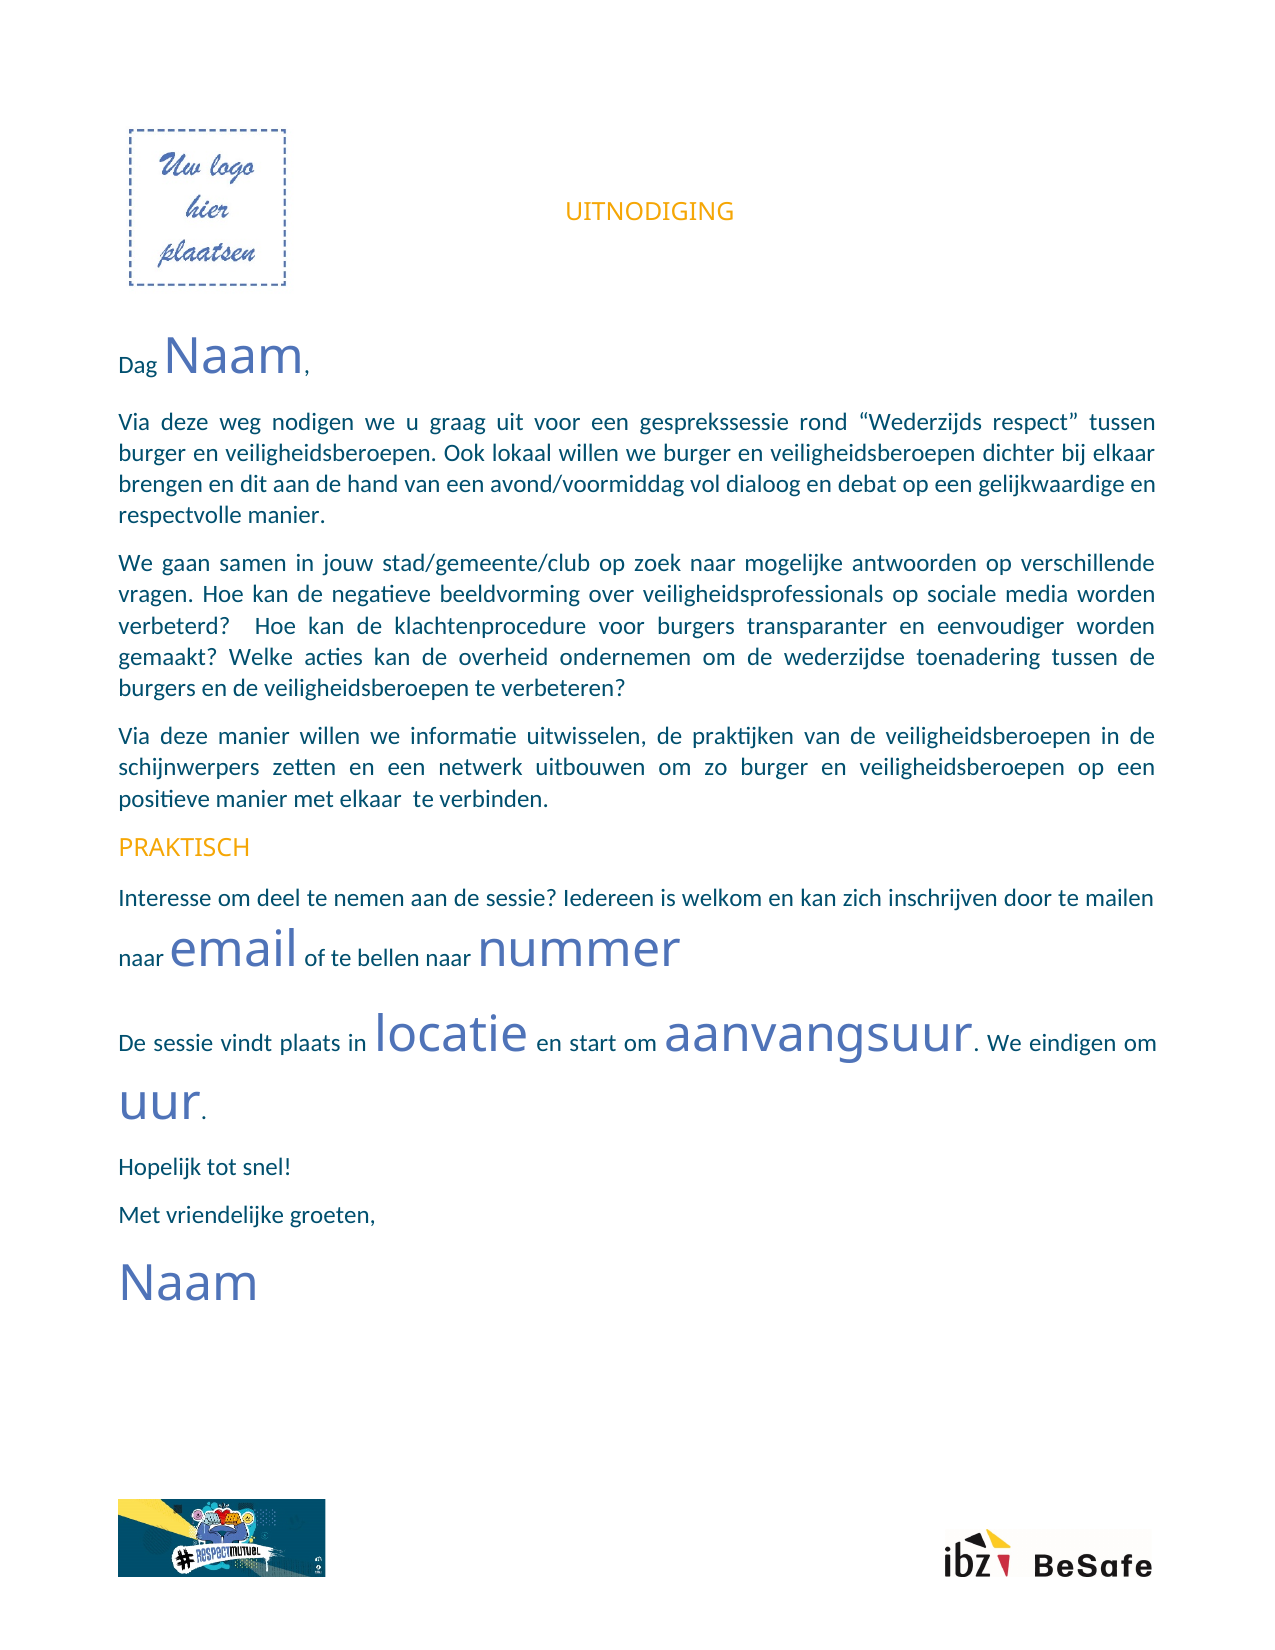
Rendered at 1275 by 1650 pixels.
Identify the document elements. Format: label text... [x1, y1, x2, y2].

text Hopelijk tot snel! [118, 1151, 1157, 1182]
text Via deze weg nodigen we u graag uit voor een gesprekssessie rond “Wederzijds respect” tussen burger en veiligheidsberoepen. Ook lokaal willen we burger en veiligheidsberoepen dichter bij elkaar brengen en dit aan de hand van een avond/voormiddag vol dialoog en debat op een gelijkwaardige en respectvolle manier. [118, 405, 1157, 530]
text Uitnodiging [118, 118, 1157, 302]
picture [118, 118, 296, 296]
text We gaan samen in jouw stad/gemeente/club op zoek naar mogelijke antwoorden op verschillende vragen. Hoe kan de negatieve beeldvorming over veiligheidsprofessionals op sociale media worden verbeterd? Hoe kan de klachtenprocedure voor burgers transparanter en eenvoudiger worden gemaakt? Welke acties kan de overheid ondernemen om de wederzijdse toenadering tussen de burgers en de veiligheidsberoepen te verbeteren? [118, 547, 1157, 703]
text Interesse om deel te nemen aan de sessie? Iedereen is welkom en kan zich inschrijven door te mailen naar email of te bellen naar nummer [118, 882, 1157, 981]
picture [118, 1499, 306, 1577]
picture [945, 1529, 1152, 1577]
text De sessie vindt plaats in locatie en start om aanvangsuur. We eindigen om uur. [118, 998, 1157, 1134]
text Naam [118, 1246, 1157, 1314]
text Met vriendelijke groeten, [118, 1198, 1157, 1230]
text Dag Naam, [118, 320, 1157, 388]
text Via deze manier willen we informatie uitwisselen, de praktijken van de veiligheidsberoepen in de schijnwerpers zetten en een netwerk uitbouwen om zo burger en veiligheidsberoepen op een positieve manier met elkaar te verbinden. [118, 719, 1157, 813]
text praktisch [118, 830, 1157, 864]
